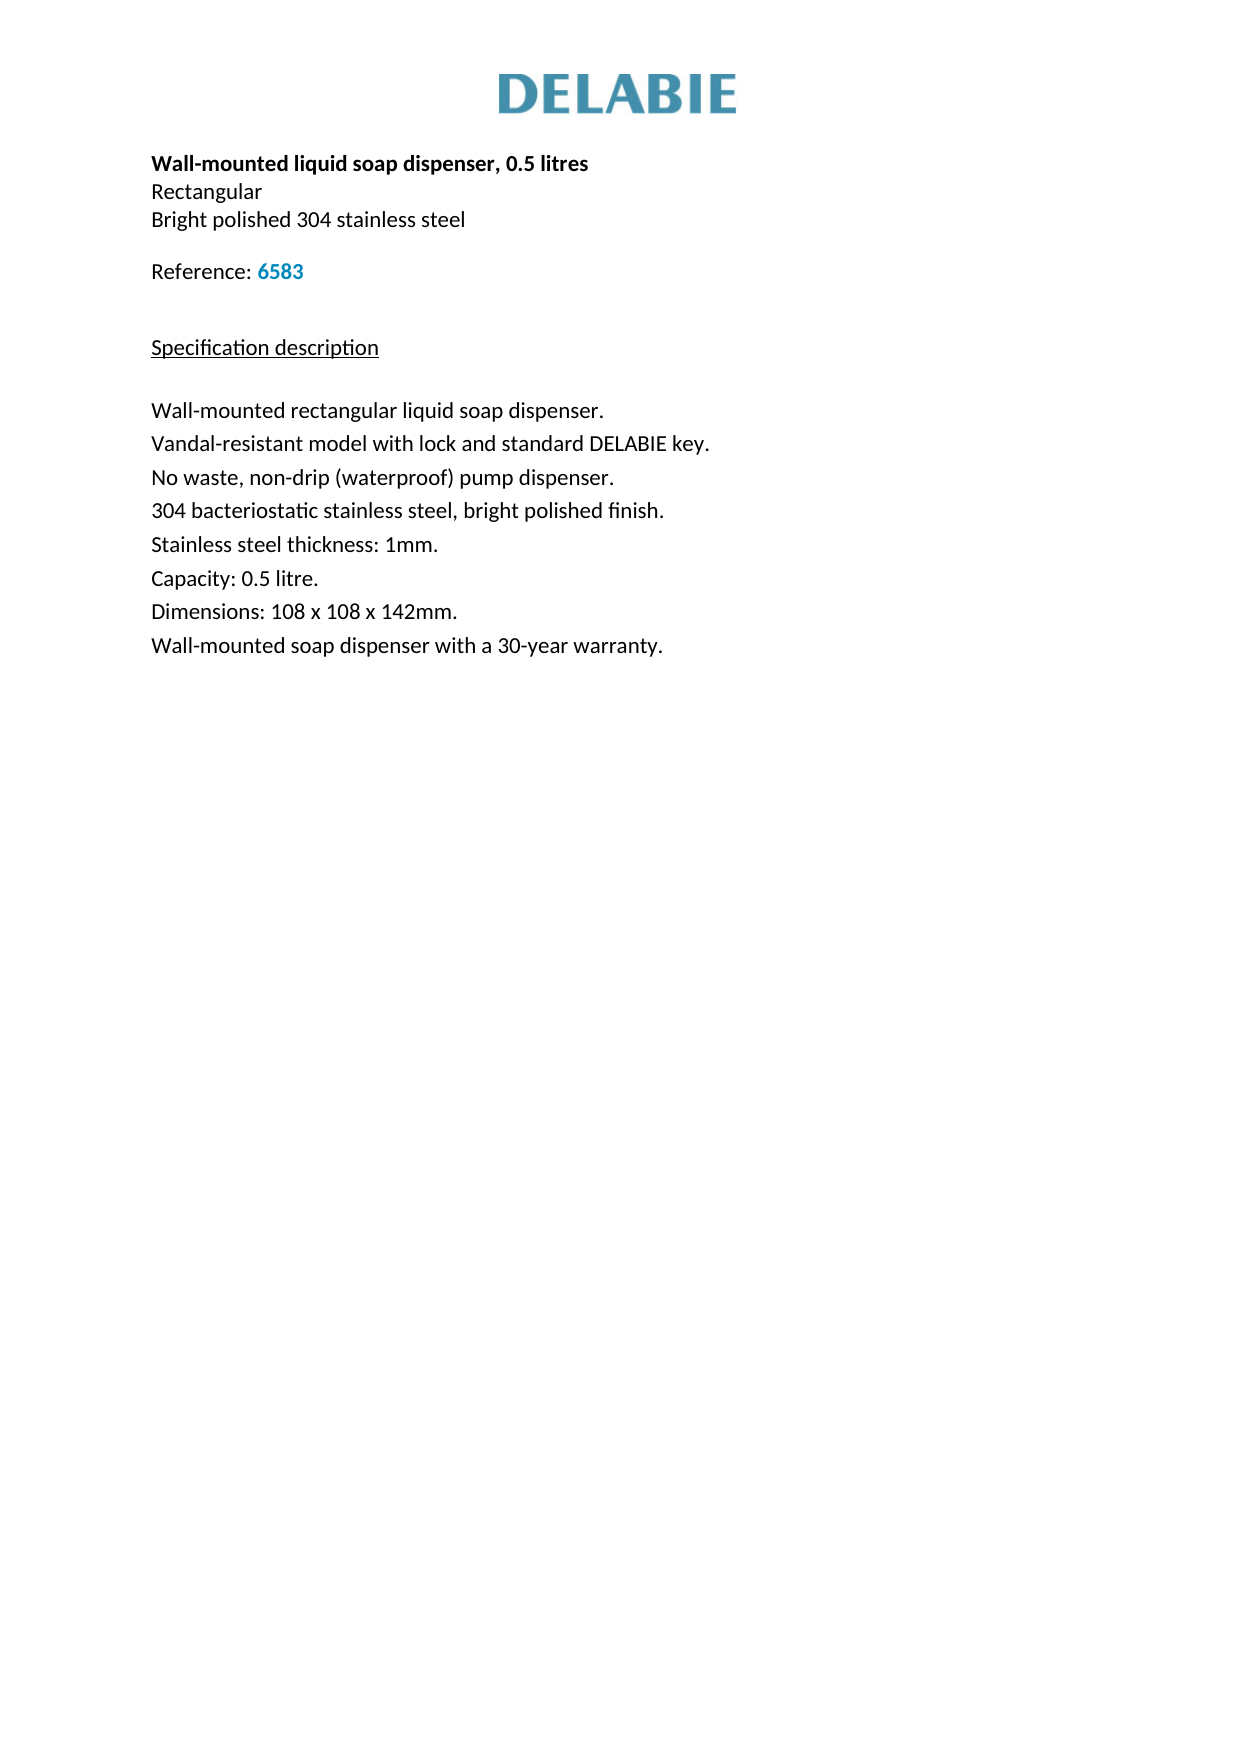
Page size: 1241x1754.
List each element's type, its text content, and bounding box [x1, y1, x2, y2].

text Stainless steel thickness: 1mm. [151, 530, 1084, 558]
text Bright polished 304 stainless steel [151, 205, 1084, 233]
text Dimensions: 108 x 108 x 142mm. [151, 597, 1084, 625]
text Rectangular [151, 177, 1084, 205]
text Wall-mounted rectangular liquid soap dispenser. [151, 396, 1084, 424]
text Capacity: 0.5 litre. [151, 564, 1084, 592]
text No waste, non-drip (waterproof) pump dispenser. [151, 463, 1084, 491]
text 304 bacteriostatic stainless steel, bright polished finish. [151, 497, 1084, 525]
text Wall-mounted soap dispenser with a 30-year warranty. [151, 631, 1084, 659]
picture [497, 74, 738, 114]
text Wall-mounted liquid soap dispenser, 0.5 litres [151, 149, 1084, 177]
text Reference: 6583 [151, 257, 1084, 285]
text Vandal-resistant model with lock and standard DELABIE key. [151, 429, 1084, 458]
text Specification description [151, 333, 1084, 361]
